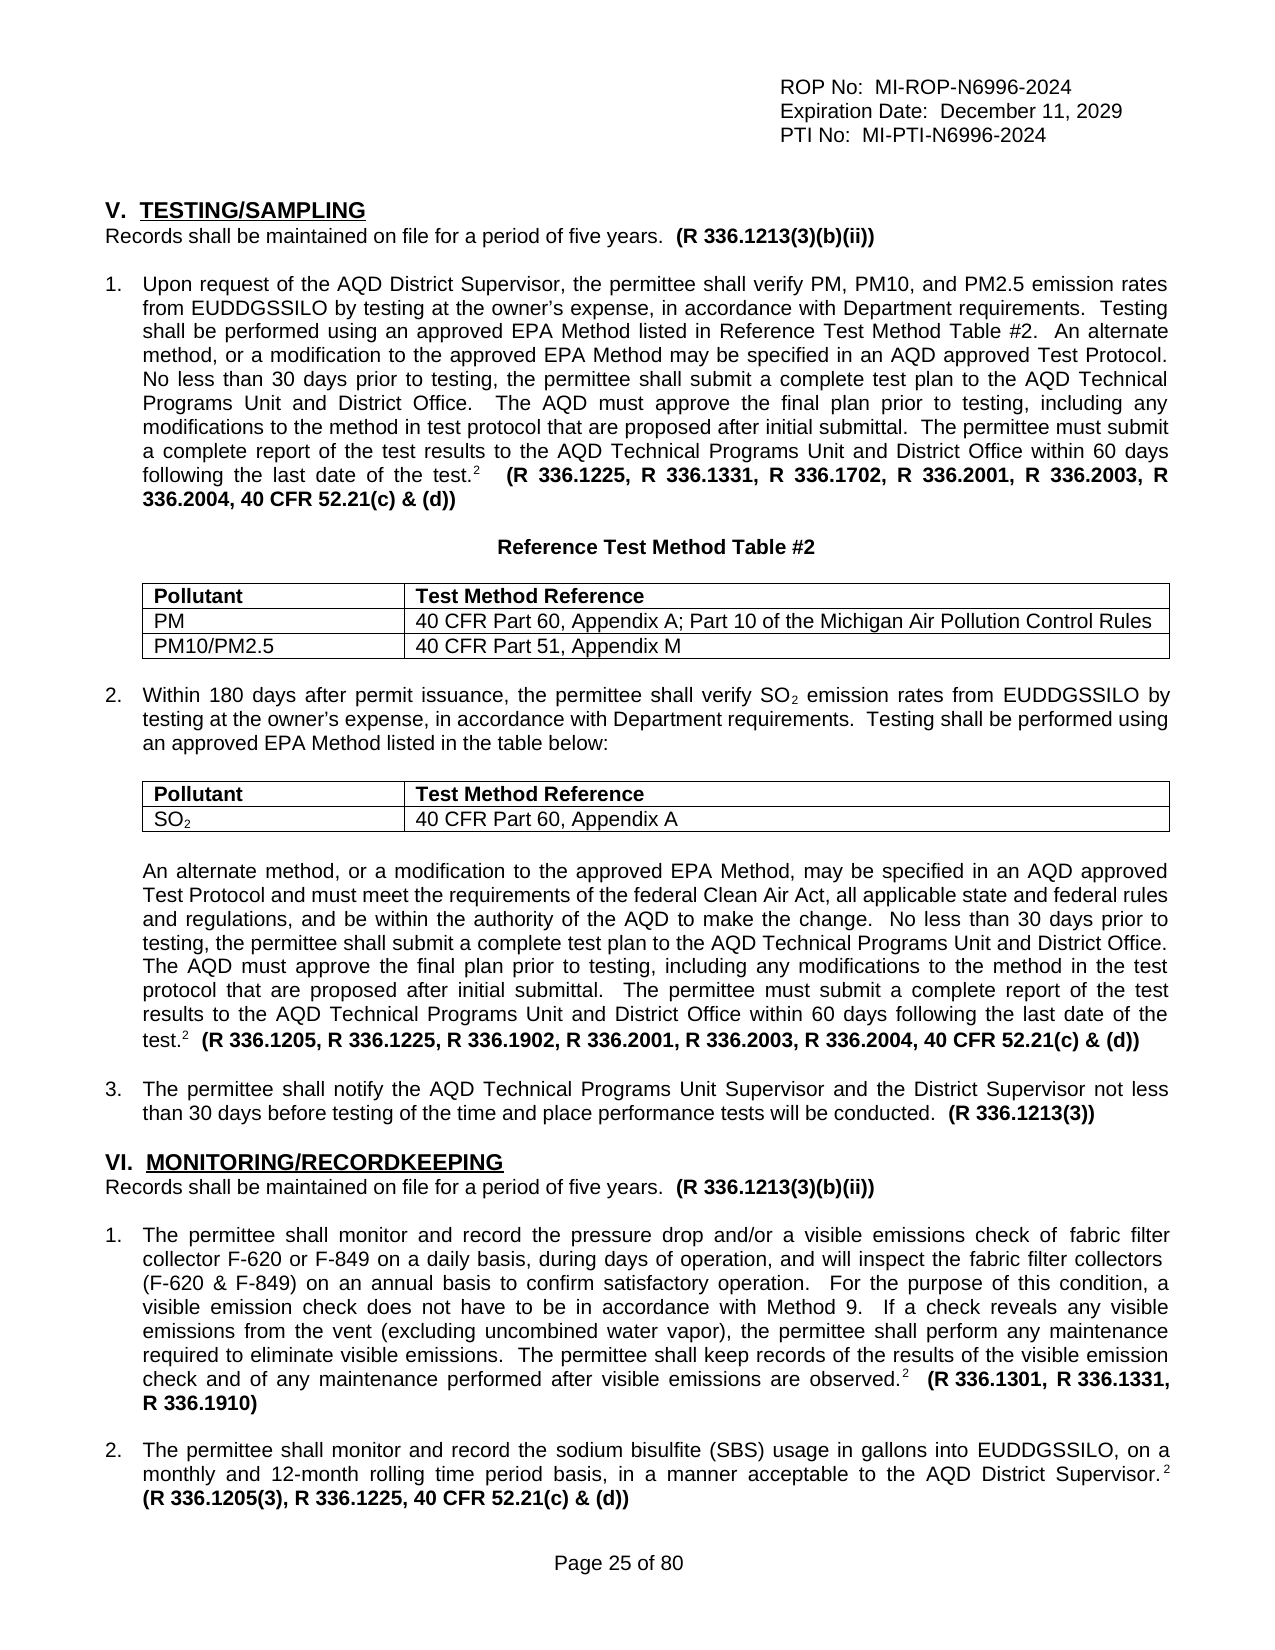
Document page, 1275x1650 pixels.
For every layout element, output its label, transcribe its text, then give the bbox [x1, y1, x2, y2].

list Upon request of the AQD District Supervisor, the permittee shall verify PM, PM10, and PM2.5 emission rates from EUDDGSSILO by testing at the owner’s expense, in accordance with Department requirements. Testing shall be performed using an approved EPA Method listed in Reference Test Method Table #2. An alternate method, or a modification to the approved EPA Method may be specified in an AQD approved Test Protocol. No less than 30 days prior to testing, the permittee shall submit a complete test plan to the AQD Technical Programs Unit and District Office. The AQD must approve the final plan prior to testing, including any modifications to the method in test protocol that are proposed after initial submittal. The permittee must submit a complete report of the test results to the AQD Technical Programs Unit and District Office within 60 days following the last date of the test.2 (R 336.1225, R 336.1331, R 336.1702, R 336.2001, R 336.2003, R 336.2004, 40 CFR 52.21(c) & (d)) [105, 271, 1170, 511]
list The permittee shall monitor and record the pressure drop and/or a visible emissions check of fabric filter collector F-620 or F-849 on a daily basis, during days of operation, and will inspect the fabric filter collectors (F-620 & F-849) on an annual basis to confirm satisfactory operation. For the purpose of this condition, a visible emission check does not have to be in accordance with Method 9. If a check reveals any visible emissions from the vent (excluding uncombined water vapor), the permittee shall perform any maintenance required to eliminate visible emissions. The permittee shall keep records of the results of the visible emission check and of any maintenance performed after visible emissions are observed.2 (R 336.1301, R 336.1331, R 336.1910) [105, 1223, 1170, 1414]
table_header Pollutant [143, 782, 404, 806]
text An alternate method, or a modification to the approved EPA Method, may be specified in an AQD approved Test Protocol and must meet the requirements of the federal Clean Air Act, all applicable state and federal rules and regulations, and be within the authority of the AQD to make the change. No less than 30 days prior to testing, the permittee shall submit a complete test plan to the AQD Technical Programs Unit and District Office. The AQD must approve the final plan prior to testing, including any modifications to the method in the test protocol that are proposed after initial submittal. The permittee must submit a complete report of the test results to the AQD Technical Programs Unit and District Office within 60 days following the last date of the test.2 (R 336.1205, R 336.1225, R 336.1902, R 336.2001, R 336.2003, R 336.2004, 40 CFR 52.21(c) & (d)) [142, 858, 1170, 1053]
text V. TESTING/SAMPLING [105, 197, 1170, 223]
text Records shall be maintained on file for a period of five years. (R 336.1213(3)(b)(ii)) [105, 1175, 1170, 1199]
list The permittee shall monitor and record the sodium bisulfite (SBS) usage in gallons into EUDDGSSILO, on a monthly and 12-month rolling time period basis, in a manner acceptable to the AQD District Supervisor.2 (R 336.1205(3), R 336.1225, 40 CFR 52.21(c) & (d)) [105, 1438, 1170, 1510]
text Reference Test Method Table #2 [142, 535, 1170, 559]
table_cell SO2 [143, 807, 404, 831]
table_header Test Method Reference [405, 584, 1169, 608]
list The permittee shall notify the AQD Technical Programs Unit Supervisor and the District Supervisor not less than 30 days before testing of the time and place performance tests will be conducted. (R 336.1213(3)) [105, 1077, 1170, 1124]
table_cell PM [143, 609, 404, 633]
table_cell 40 CFR Part 60, Appendix A; Part 10 of the Michigan Air Pollution Control Rules [405, 609, 1169, 633]
list Within 180 days after permit issuance, the permittee shall verify SO2 emission rates from EUDDGSSILO by testing at the owner’s expense, in accordance with Department requirements. Testing shall be performed using an approved EPA Method listed in the table below: [105, 683, 1170, 755]
table_header Pollutant [143, 584, 404, 608]
table_header Test Method Reference [405, 782, 1169, 806]
table_cell PM10/PM2.5 [143, 634, 404, 658]
table_cell 40 CFR Part 60, Appendix A [405, 807, 1169, 831]
text VI. MONITORING/RECORDKEEPING [105, 1148, 1170, 1175]
table_cell 40 CFR Part 51, Appendix M [405, 634, 1169, 658]
text Records shall be maintained on file for a period of five years. (R 336.1213(3)(b)(ii)) [105, 223, 1170, 247]
